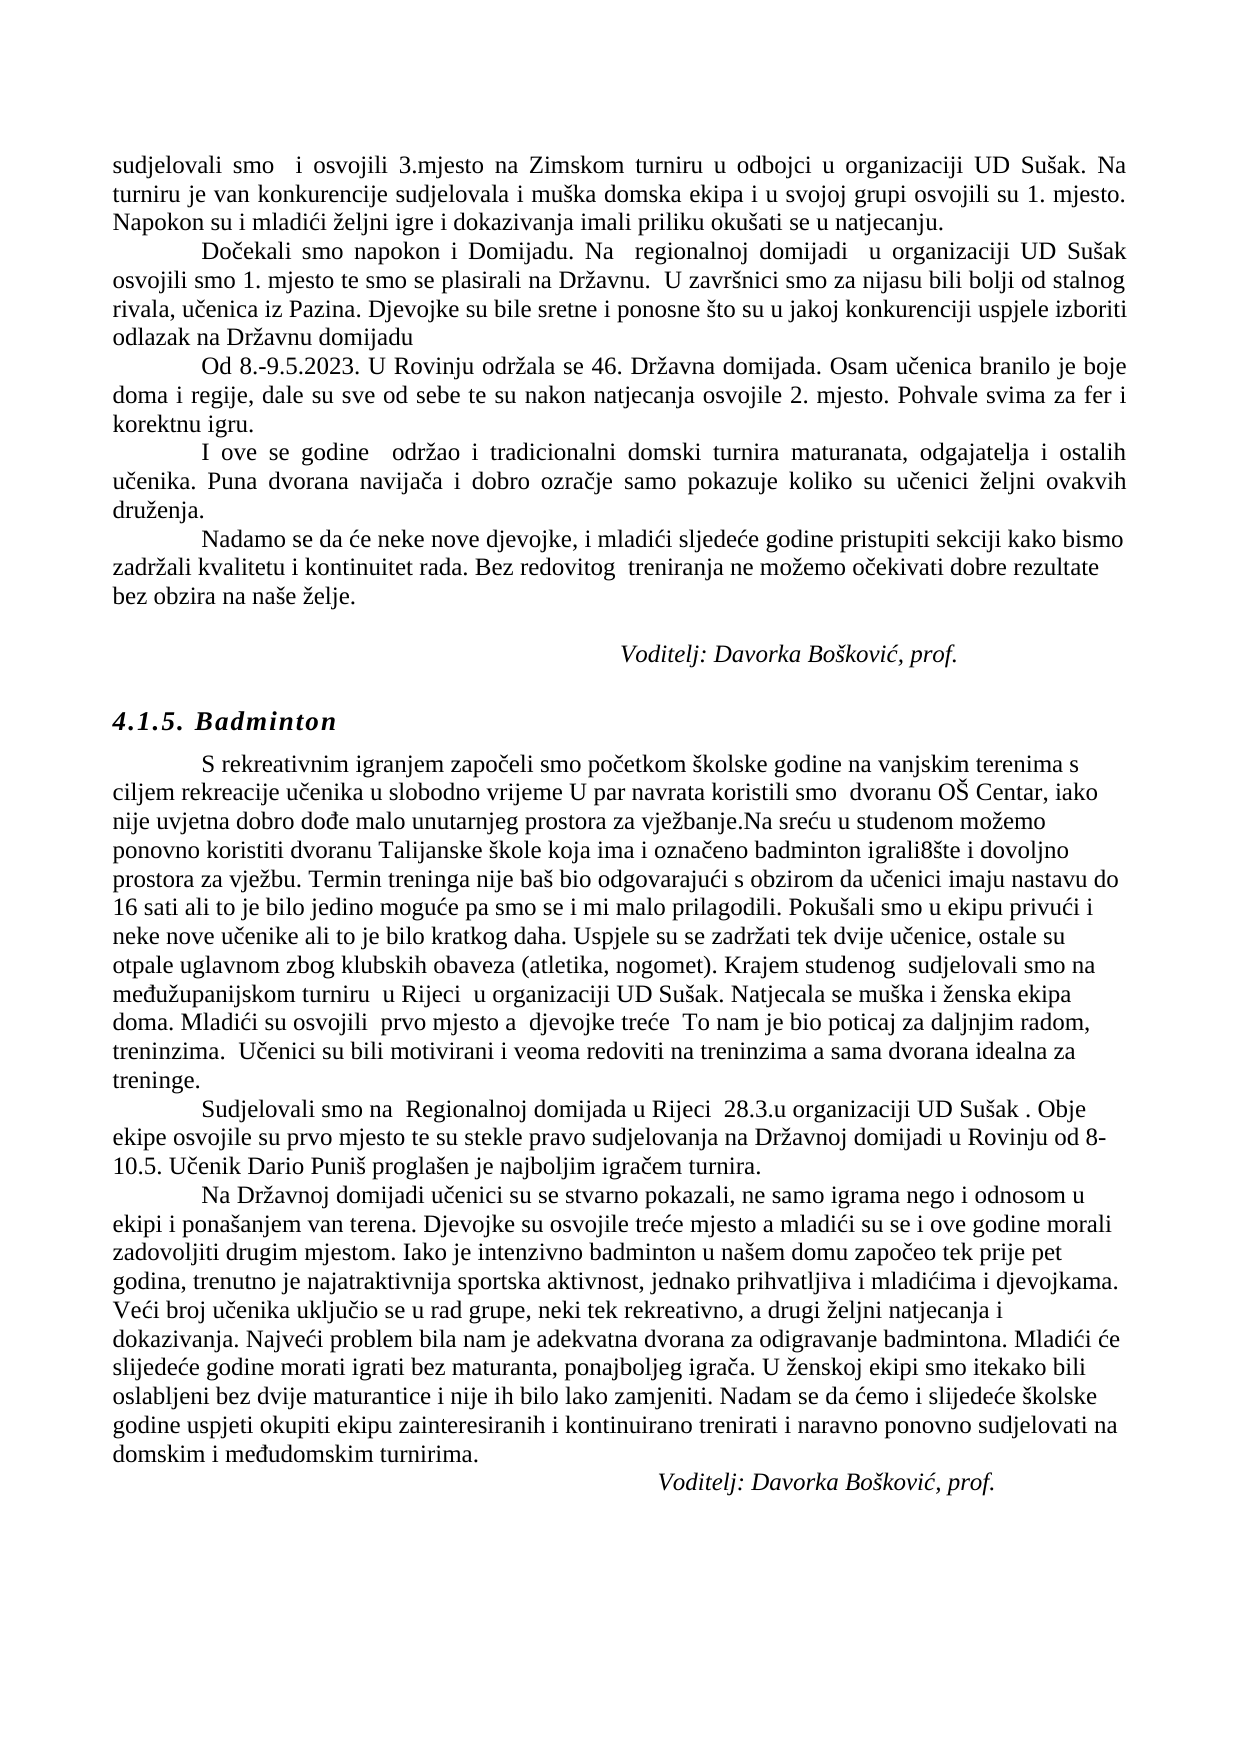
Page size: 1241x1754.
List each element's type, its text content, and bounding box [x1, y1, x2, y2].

text Sudjelovali smo na Regionalnoj domijada u Rijeci 28.3.u organizaciji UD Sušak . Obje ekipe osvojile su prvo mjesto te su stekle pravo sudjelovanja na Državnoj domijadi u Rovinju od 8- 10.5. Učenik Dario Puniš proglašen je najboljim igračem turnira. [112, 1094, 1128, 1180]
text Nadamo se da će neke nove djevojke, i mladići sljedeće godine pristupiti sekciji kako bismo zadržali kvalitetu i kontinuitet rada. Bez redovitog treniranja ne možemo očekivati dobre rezultate bez obzira na naše želje. [112, 524, 1128, 610]
text Od 8.-9.5.2023. U Rovinju održala se 46. Državna domijada. Osam učenica branilo je boje doma i regije, dale su sve od sebe te su nakon natjecanja osvojile 2. mjesto. Pohvale svima za fer i korektnu igru. [112, 351, 1128, 437]
text Na Državnoj domijadi učenici su se stvarno pokazali, ne samo igrama nego i odnosom u ekipi i ponašanjem van terena. Djevojke su osvojile treće mjesto a mladići su se i ove godine morali zadovoljiti drugim mjestom. Iako je intenzivno badminton u našem domu započeo tek prije pet godina, trenutno je najatraktivnija sportska aktivnost, jednako prihvatljiva i mladićima i djevojkama. Veći broj učenika uključio se u rad grupe, neki tek rekreativno, a drugi željni natjecanja i dokazivanja. Najveći problem bila nam je adekvatna dvorana za odigravanje badmintona. Mladići će slijedeće godine morati igrati bez maturanta, ponajboljeg igrača. U ženskoj ekipi smo itekako bili oslabljeni bez dvije maturantice i nije ih bilo lako zamjeniti. Nadam se da ćemo i slijedeće školske godine uspjeti okupiti ekipu zainteresiranih i kontinuirano trenirati i naravno ponovno sudjelovati na domskim i međudomskim turnirima. [112, 1180, 1128, 1467]
text I ove se godine održao i tradicionalni domski turnira maturanata, odgajatelja i ostalih učenika. Puna dvorana navijača i dobro ozračje samo pokazuje koliko su učenici željni ovakvih druženja. [112, 437, 1128, 524]
text Voditelj: Davorka Bošković, prof. [112, 1467, 1128, 1496]
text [112, 150, 1128, 236]
text S rekreativnim igranjem započeli smo početkom školske godine na vanjskim terenima s ciljem rekreacije učenika u slobodno vrijeme U par navrata koristili smo dvoranu OŠ Centar, iako nije uvjetna dobro dođe malo unutarnjeg prostora za vježbanje.Na sreću u studenom možemo ponovno koristiti dvoranu Talijanske škole koja ima i označeno badminton igrali8šte i dovoljno prostora za vježbu. Termin treninga nije baš bio odgovarajući s obzirom da učenici imaju nastavu do 16 sati ali to je bilo jedino moguće pa smo se i mi malo prilagodili. Pokušali smo u ekipu privući i neke nove učenike ali to je bilo kratkog daha. Uspjele su se zadržati tek dvije učenice, ostale su otpale uglavnom zbog klubskih obaveza (atletika, nogomet). Krajem studenog sudjelovali smo na međužupanijskom turniru u Rijeci u organizaciji UD Sušak. Natjecala se muška i ženska ekipa doma. Mladići su osvojili prvo mjesto a djevojke treće To nam je bio poticaj za daljnjim radom, treninzima. Učenici su bili motivirani i veoma redoviti na treninzima a sama dvorana idealna za treninge. [112, 749, 1128, 1094]
text Voditelj: Davorka Bošković, prof. [112, 639, 1128, 667]
text 4.1.5. Badminton [112, 705, 1128, 736]
text Dočekali smo napokon i Domijadu. Na regionalnoj domijadi u organizaciji UD Sušak osvojili smo 1. mjesto te smo se plasirali na Državnu. U završnici smo za nijasu bili bolji od stalnog rivala, učenica iz Pazina. Djevojke su bile sretne i ponosne što su u jakoj konkurenciji uspjele izboriti odlazak na Državnu domijadu [112, 236, 1128, 351]
